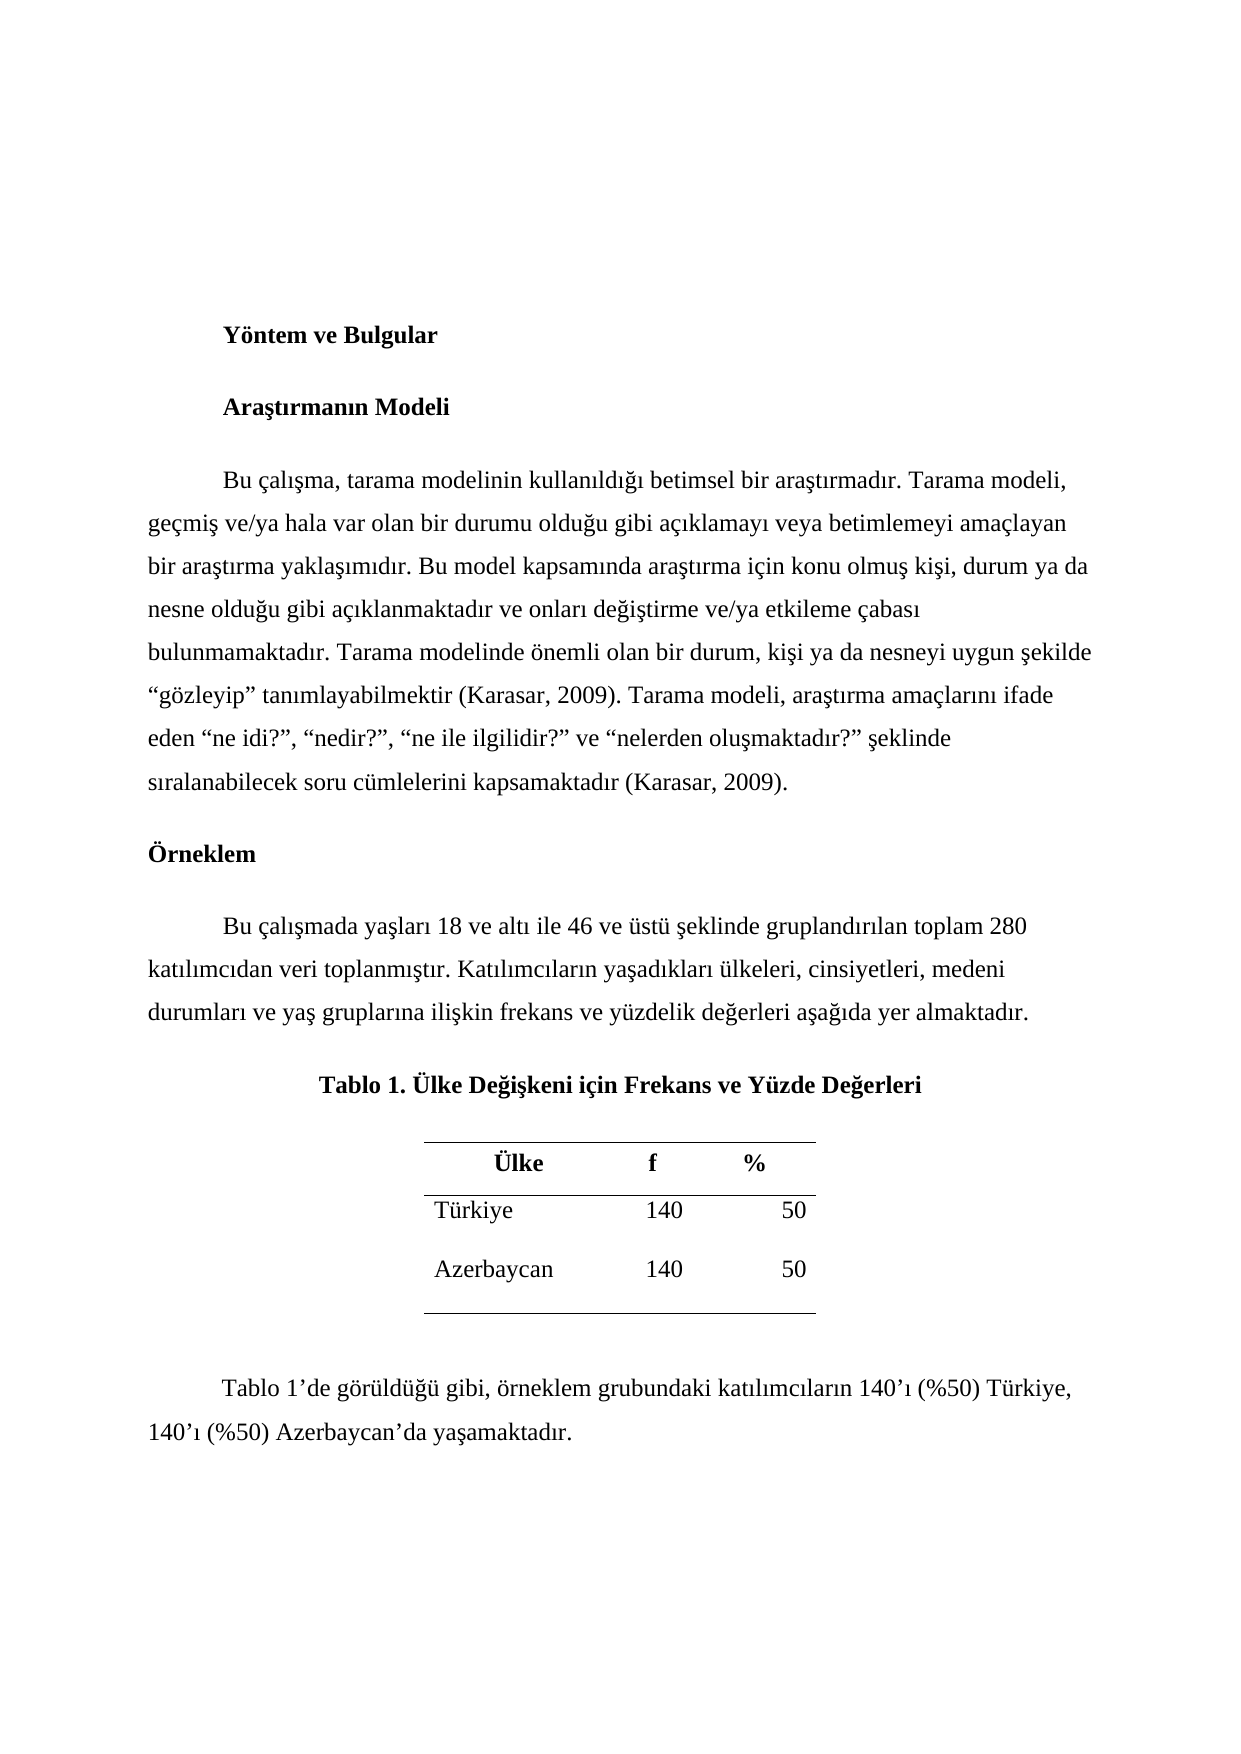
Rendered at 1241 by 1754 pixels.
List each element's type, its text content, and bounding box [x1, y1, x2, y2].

text Tablo 1’de görüldüğü gibi, örneklem grubundaki katılımcıların 140’ı (%50) Türkiye, 140’ı (%50) Azerbaycan’da yaşamaktadır. [148, 1373, 1093, 1445]
text Bu çalışmada yaşları 18 ve altı ile 46 ve üstü şeklinde gruplandırılan toplam 280 katılımcıdan veri toplanmıştır. Katılımcıların yaşadıkları ülkeleri, cinsiyetleri, medeni durumları ve yaş gruplarına ilişkin frekans ve yüzdelik değerleri aşağıda yer almaktadır. [148, 911, 1093, 1026]
text Araştırmanın Modeli [148, 392, 1093, 421]
table_cell Azerbaycan [424, 1254, 613, 1313]
table_header % [693, 1143, 816, 1194]
table_cell Türkiye [424, 1196, 613, 1254]
table_header f [613, 1143, 692, 1194]
text Bu çalışma, tarama modelinin kullanıldığı betimsel bir araştırmadır. Tarama modeli, geçmiş ve/ya hala var olan bir durumu olduğu gibi açıklamayı veya betimlemeyi amaçlayan bir araştırma yaklaşımıdır. Bu model kapsamında araştırma için konu olmuş kişi, durum ya da nesne olduğu gibi açıklanmaktadır ve onları değiştirme ve/ya etkileme çabası bulunmamaktadır. Tarama modelinde önemli olan bir durum, kişi ya da nesneyi uygun şekilde “gözleyip” tanımlayabilmektir (Karasar, 2009). Tarama modeli, araştırma amaçlarını ifade eden “ne idi?”, “nedir?”, “ne ile ilgilidir?” ve “nelerden oluşmaktadır?” şeklinde sıralanabilecek soru cümlelerini kapsamaktadır (Karasar, 2009). [148, 465, 1093, 795]
table_cell 140 [613, 1196, 692, 1254]
text Tablo 1. Ülke Değişkeni için Frekans ve Yüzde Değerleri [148, 1070, 1093, 1098]
text Örneklem [148, 839, 1093, 868]
table_header Ülke [424, 1143, 613, 1194]
table_cell 50 [693, 1196, 816, 1254]
table_cell 140 [613, 1254, 692, 1313]
list Yöntem ve Bulgular [223, 320, 1093, 349]
table_cell 50 [693, 1254, 816, 1313]
